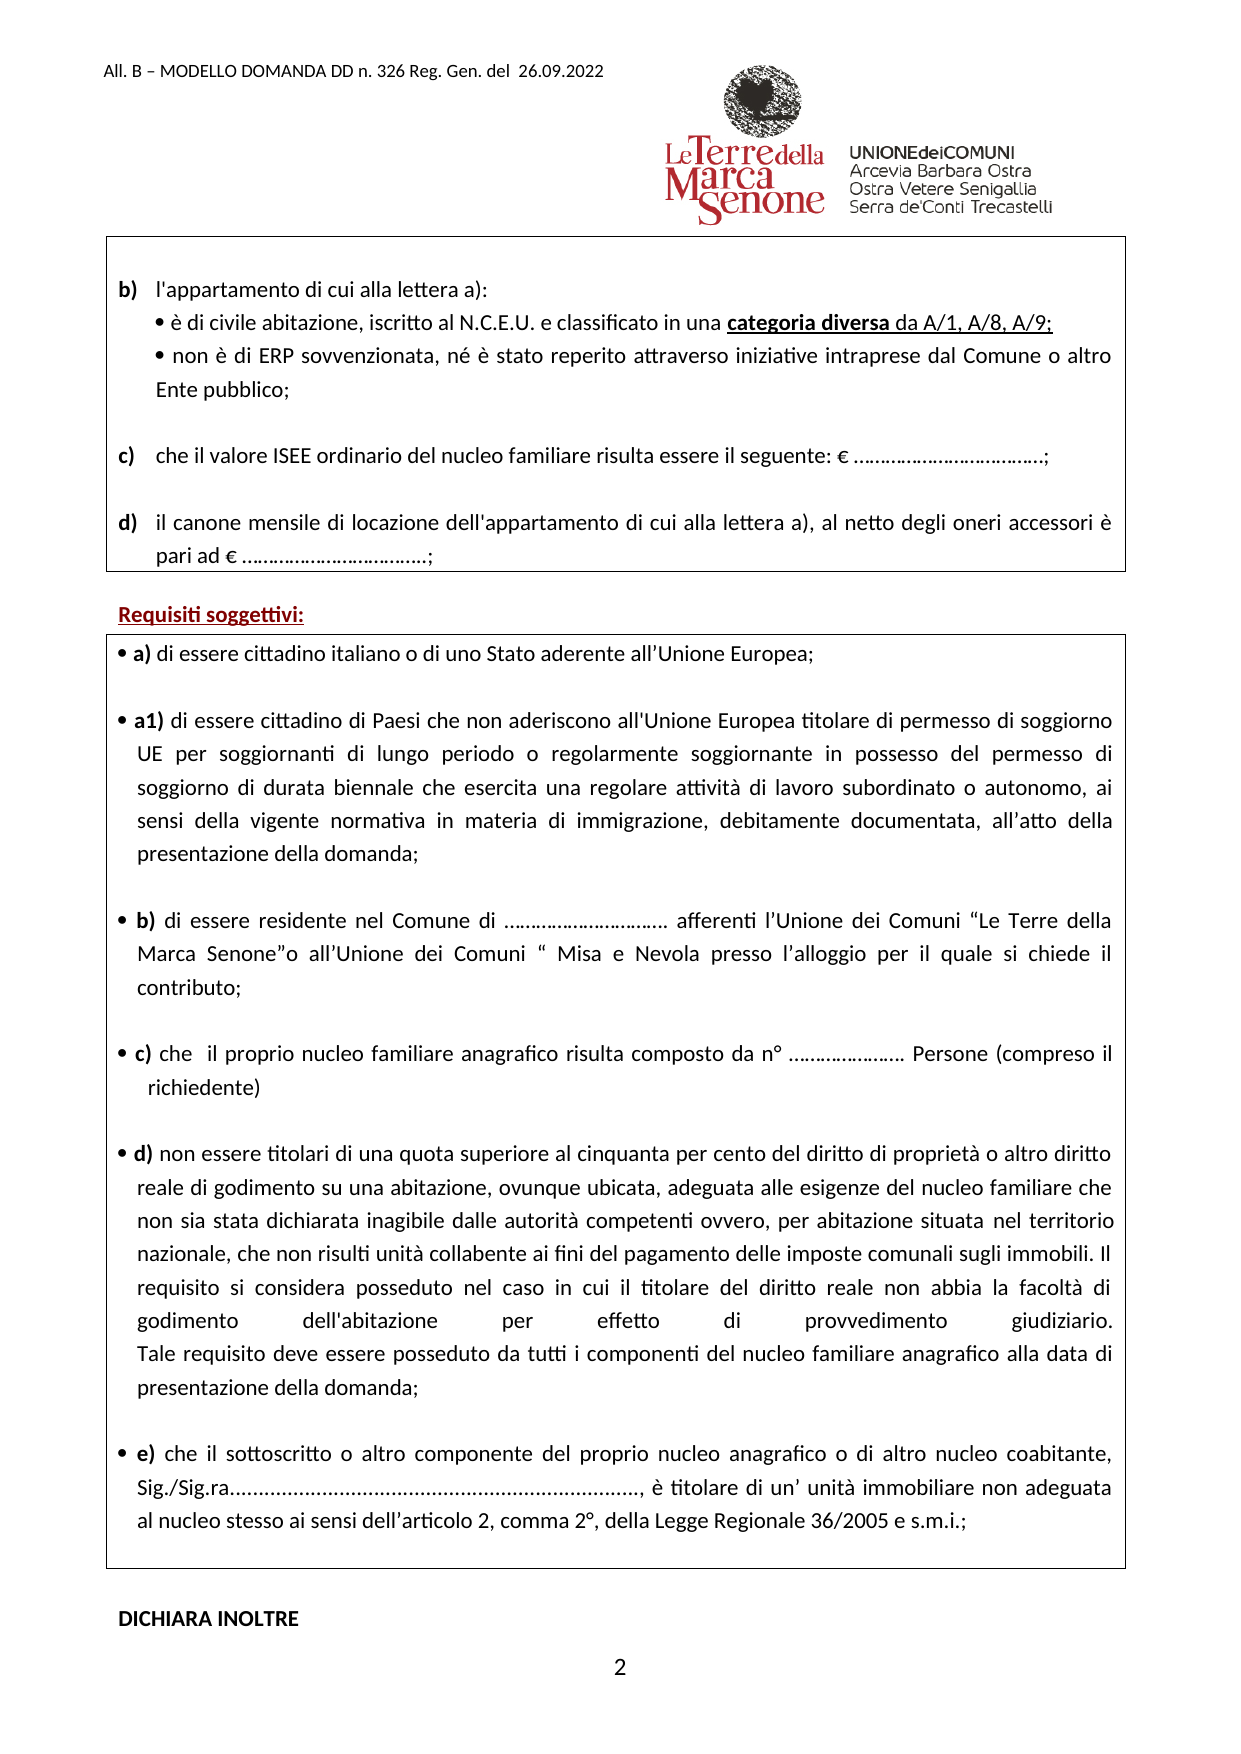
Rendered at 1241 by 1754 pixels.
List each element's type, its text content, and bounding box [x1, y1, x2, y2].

text DICHIARA INOLTRE [118, 1604, 1122, 1632]
text Requisiti soggettivi: [118, 600, 1122, 628]
table_header a) di essere cittadino italiano o di uno Stato aderente all’Unione Europea; a1) di essere cittadino di Paesi che non aderiscono all'Unione Europea titolare di permesso di soggiorno UE per soggiornanti di lungo periodo o regolarmente soggiornante in possesso del permesso di soggiorno di durata biennale che esercita una regolare attività di lavoro subordinato o autonomo, ai sensi della vigente normativa in materia di immigrazione, debitamente documentata, all’atto della presentazione della domanda; b) di essere residente nel Comune di …………………………. afferenti l’Unione dei Comuni “Le Terre della Marca Senone”o all’Unione dei Comuni “ Misa e Nevola presso l’alloggio per il quale si chiede il contributo; c) che il proprio nucleo familiare anagrafico risulta composto da n° …………………. Persone (compreso il richiedente) d) non essere titolari di una quota superiore al cinquanta per cento del diritto di proprietà o altro diritto reale di godimento su una abitazione, ovunque ubicata, adeguata alle esigenze del nucleo familiare che non sia stata dichiarata inagibile dalle autorità competenti ovvero, per abitazione situata nel territorio nazionale, che non risulti unità collabente ai fini del pagamento delle imposte comunali sugli immobili. Il requisito si considera posseduto nel caso in cui il titolare del diritto reale non abbia la facoltà di godimento dell'abitazione per effetto di provvedimento giudiziario. Tale requisito deve essere posseduto da tutti i componenti del nucleo familiare anagrafico alla data di presentazione della domanda; e) che il sottoscritto o altro componente del proprio nucleo anagrafico o di altro nucleo coabitante, Sig./Sig.ra......................................................................., è titolare di un’ unità immobiliare non adeguata al nucleo stesso ai sensi dell’articolo 2, comma 2°, della Legge Regionale 36/2005 e s.m.i.; [107, 635, 1125, 1568]
picture [639, 47, 1077, 236]
